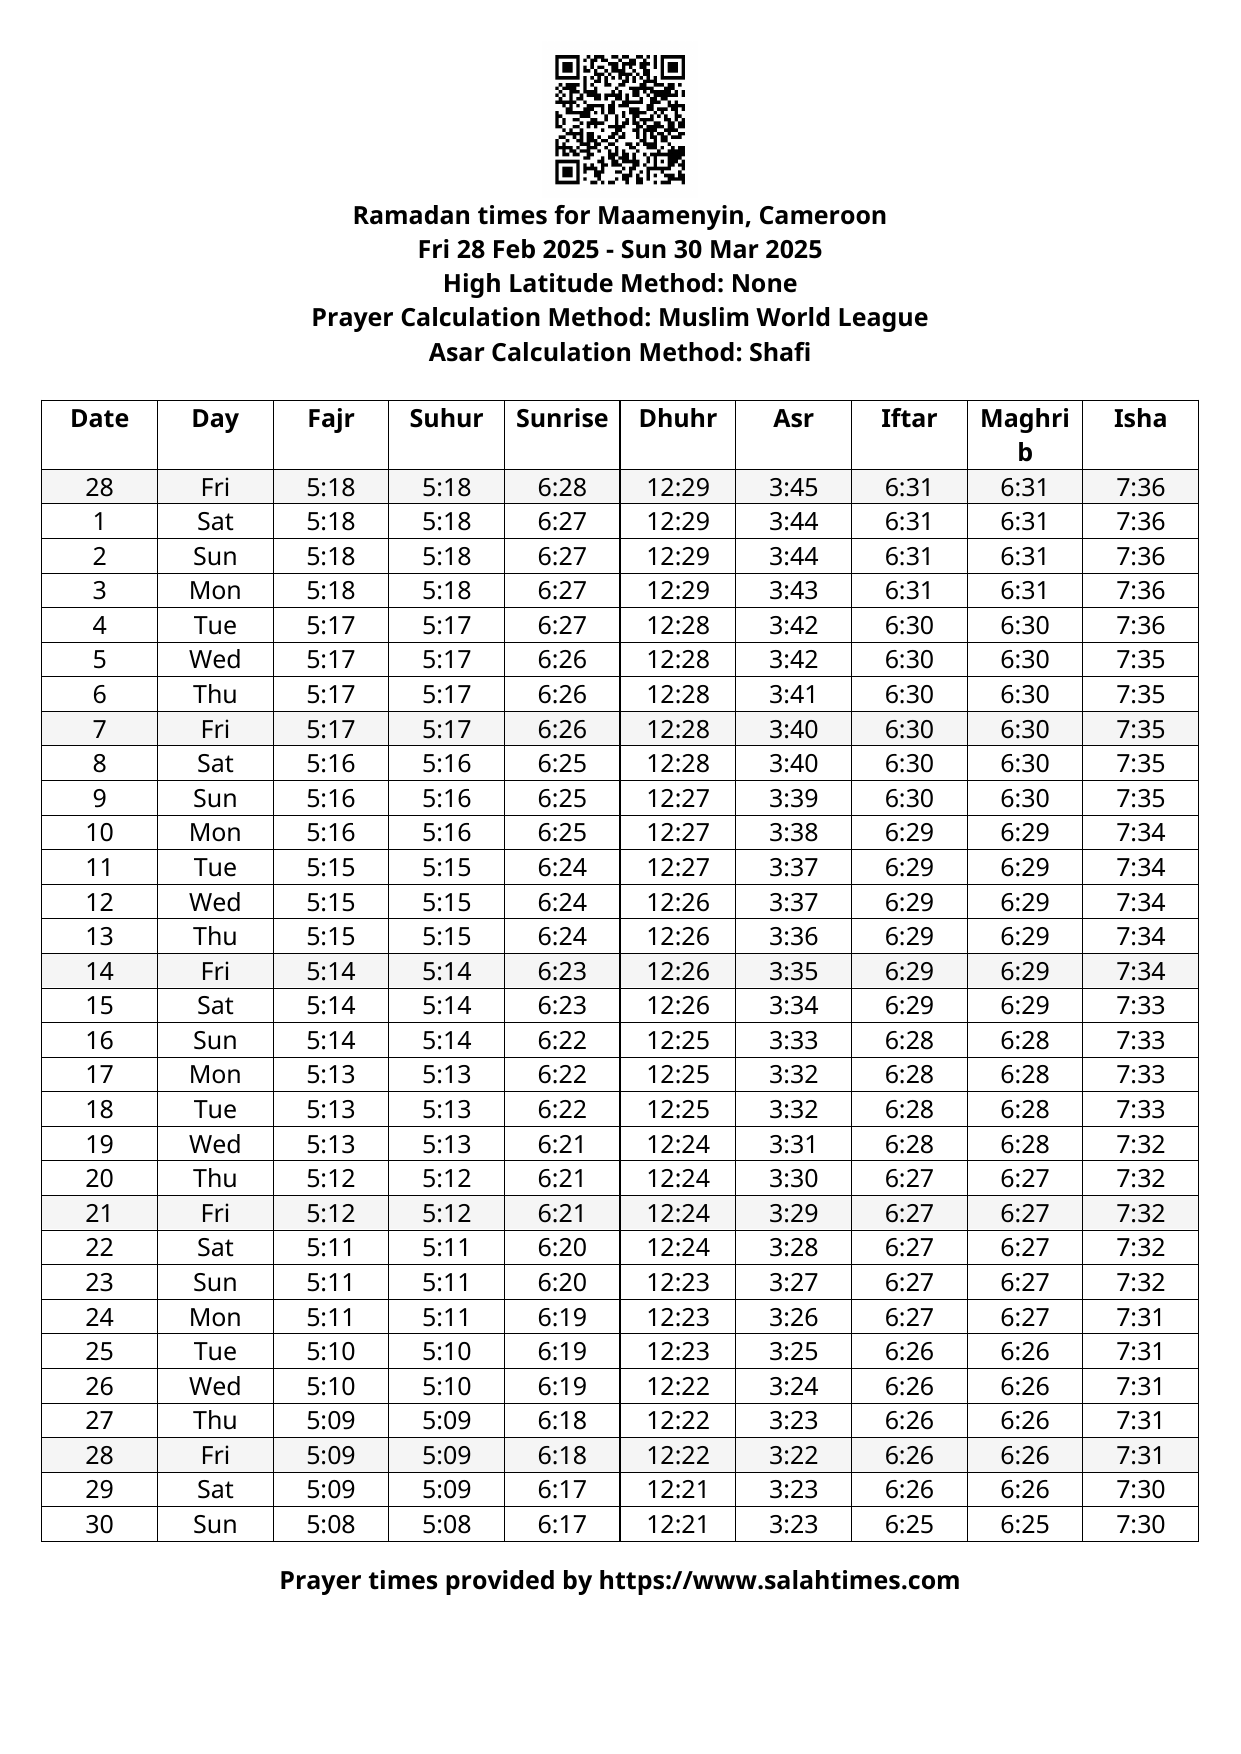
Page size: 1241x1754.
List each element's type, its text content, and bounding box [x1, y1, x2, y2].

table_cell 22 [42, 1231, 157, 1264]
table_cell 6:29 [968, 885, 1082, 918]
table_cell 3:44 [736, 504, 851, 538]
table_cell 12:28 [621, 746, 735, 780]
table_cell 3:33 [736, 1023, 851, 1057]
table_cell 5:11 [274, 1231, 388, 1264]
table_cell 5:10 [274, 1334, 388, 1368]
table_header Fajr [274, 401, 388, 469]
table_cell 5:15 [389, 885, 504, 918]
table_cell 6:27 [852, 1265, 967, 1299]
table_cell Tue [158, 1092, 273, 1126]
table_cell 11 [42, 850, 157, 884]
table_cell 5:13 [389, 1127, 504, 1160]
table_cell 5:17 [274, 608, 388, 642]
table_cell 5:17 [389, 712, 504, 745]
table_cell 5:15 [274, 885, 388, 918]
table_cell 6:31 [968, 574, 1082, 607]
table_cell 5:15 [274, 919, 388, 953]
table_cell 6:31 [852, 539, 967, 572]
table_cell 9 [42, 781, 157, 814]
table_cell 5:09 [389, 1404, 504, 1437]
table_cell 12:23 [621, 1265, 735, 1299]
table_cell 5 [42, 643, 157, 676]
table_cell 7:35 [1083, 712, 1198, 745]
table_cell Sun [158, 1507, 273, 1541]
table_cell 12:23 [621, 1334, 735, 1368]
table_cell 6:26 [505, 712, 619, 745]
table_cell 6:31 [852, 574, 967, 607]
table_cell 5:15 [389, 919, 504, 953]
table_cell 6:26 [968, 1404, 1082, 1437]
table_cell 5:14 [389, 954, 504, 987]
table_cell 14 [42, 954, 157, 987]
table_cell 3:37 [736, 885, 851, 918]
table_cell 5:13 [274, 1092, 388, 1126]
table_cell 12:28 [621, 608, 735, 642]
table_cell 5:16 [389, 816, 504, 849]
table_cell 6:26 [505, 677, 619, 711]
table_cell 5:11 [389, 1300, 504, 1333]
table_cell 5:13 [274, 1127, 388, 1160]
table_cell 12:22 [621, 1438, 735, 1472]
table_cell 5:13 [274, 1058, 388, 1091]
table_cell Thu [158, 677, 273, 711]
table_cell 6:18 [505, 1404, 619, 1437]
table_cell Wed [158, 643, 273, 676]
table_cell 7:34 [1083, 816, 1198, 849]
table_cell 5:15 [274, 850, 388, 884]
table_cell 12:26 [621, 989, 735, 1022]
table_cell 7:31 [1083, 1369, 1198, 1402]
table_cell 6:29 [968, 816, 1082, 849]
table_cell 6:25 [505, 781, 619, 814]
table_cell Fri [158, 1196, 273, 1229]
table_cell 5:16 [389, 746, 504, 780]
text High Latitude Method: None [42, 266, 1198, 300]
table_cell 3:27 [736, 1265, 851, 1299]
table_cell 5:17 [274, 712, 388, 745]
table_cell 6:27 [505, 608, 619, 642]
table_cell 3:24 [736, 1369, 851, 1402]
table_cell 7:31 [1083, 1404, 1198, 1437]
table_cell 6:26 [852, 1334, 967, 1368]
table_cell Sat [158, 989, 273, 1022]
table_cell 12:22 [621, 1404, 735, 1437]
table_cell 6:26 [968, 1334, 1082, 1368]
table_cell 7:35 [1083, 746, 1198, 780]
table_cell 6:28 [852, 1092, 967, 1126]
table_cell 7:36 [1083, 470, 1198, 503]
table_cell 3:29 [736, 1196, 851, 1229]
table_cell 7:33 [1083, 1092, 1198, 1126]
table_cell 7:35 [1083, 643, 1198, 676]
table_cell 6:19 [505, 1369, 619, 1402]
table_cell 3:42 [736, 643, 851, 676]
table_cell 7:35 [1083, 677, 1198, 711]
table_cell 30 [42, 1507, 157, 1541]
table_cell 7:36 [1083, 539, 1198, 572]
table_cell 3:37 [736, 850, 851, 884]
table_cell 6:20 [505, 1231, 619, 1264]
table_cell 3:22 [736, 1438, 851, 1472]
table_cell Wed [158, 1127, 273, 1160]
table_cell 6:26 [852, 1369, 967, 1402]
table_cell Thu [158, 1161, 273, 1195]
picture [542, 41, 699, 198]
table_cell 5:16 [274, 746, 388, 780]
table_cell 12:22 [621, 1369, 735, 1402]
table_cell Tue [158, 608, 273, 642]
table_cell 5:10 [389, 1334, 504, 1368]
table_cell 12:28 [621, 712, 735, 745]
table_cell 6:22 [505, 1092, 619, 1126]
table_cell 5:16 [274, 816, 388, 849]
table_cell 3:40 [736, 712, 851, 745]
table_cell 6:30 [968, 608, 1082, 642]
table_cell 6:30 [852, 608, 967, 642]
table_cell 6:30 [968, 643, 1082, 676]
table_cell Sun [158, 1265, 273, 1299]
table_cell 5:14 [389, 1023, 504, 1057]
table_cell 6:23 [505, 954, 619, 987]
table_cell 6:24 [505, 850, 619, 884]
table_cell 5:18 [389, 539, 504, 572]
table_header Iftar [852, 401, 967, 469]
table_cell 6:19 [505, 1300, 619, 1333]
table_cell 28 [42, 1438, 157, 1472]
table_cell 28 [42, 470, 157, 503]
table_cell 6:28 [968, 1127, 1082, 1160]
table_cell 6:30 [968, 677, 1082, 711]
table_cell 5:11 [389, 1265, 504, 1299]
table_cell 6:29 [852, 885, 967, 918]
table_cell 6:30 [852, 746, 967, 780]
table_header Suhur [389, 401, 504, 469]
table_cell Wed [158, 1369, 273, 1402]
table_cell Tue [158, 850, 273, 884]
table_cell 6:29 [852, 919, 967, 953]
table_cell 6:28 [968, 1023, 1082, 1057]
table_cell 3:40 [736, 746, 851, 780]
table_cell 6:29 [852, 954, 967, 987]
table_cell 6:21 [505, 1196, 619, 1229]
table_cell 12:24 [621, 1196, 735, 1229]
table_cell 6:26 [968, 1438, 1082, 1472]
table_cell 6:29 [968, 850, 1082, 884]
table_cell Mon [158, 574, 273, 607]
table_cell 12:28 [621, 677, 735, 711]
table_cell 5:12 [274, 1161, 388, 1195]
table_cell 5:18 [389, 504, 504, 538]
table_cell 3:26 [736, 1300, 851, 1333]
table_cell 6:30 [852, 712, 967, 745]
table_cell Fri [158, 1438, 273, 1472]
table_cell 18 [42, 1092, 157, 1126]
table_cell 3:45 [736, 470, 851, 503]
table_cell 17 [42, 1058, 157, 1091]
table_cell 3:36 [736, 919, 851, 953]
table_cell 5:17 [389, 643, 504, 676]
table_cell 6:24 [505, 919, 619, 953]
table_cell 12:24 [621, 1231, 735, 1264]
table_cell 6:29 [968, 954, 1082, 987]
table_cell 3:23 [736, 1473, 851, 1506]
table_cell 5:10 [389, 1369, 504, 1402]
table_cell 20 [42, 1161, 157, 1195]
table_cell 6:27 [968, 1265, 1082, 1299]
table_cell 5:09 [274, 1473, 388, 1506]
table_cell 5:11 [274, 1265, 388, 1299]
table_cell 12:25 [621, 1058, 735, 1091]
table_cell 6:21 [505, 1161, 619, 1195]
table_cell 6:27 [505, 539, 619, 572]
table_cell 6:27 [852, 1196, 967, 1229]
table_cell 12:27 [621, 816, 735, 849]
table_cell 7:33 [1083, 989, 1198, 1022]
table_cell 7:31 [1083, 1334, 1198, 1368]
table_cell 5:12 [389, 1161, 504, 1195]
table_cell 12:29 [621, 470, 735, 503]
table_cell 12:24 [621, 1161, 735, 1195]
table_cell 5:16 [274, 781, 388, 814]
table_cell 6:17 [505, 1473, 619, 1506]
table_cell 6:27 [968, 1161, 1082, 1195]
table_cell 6:23 [505, 989, 619, 1022]
table_cell 6:31 [968, 504, 1082, 538]
table_cell 6 [42, 677, 157, 711]
table_cell 6:28 [968, 1058, 1082, 1091]
table_cell Fri [158, 954, 273, 987]
table_cell Sun [158, 781, 273, 814]
table_cell 6:22 [505, 1023, 619, 1057]
table_cell 5:14 [274, 954, 388, 987]
table_cell 5:14 [389, 989, 504, 1022]
table_cell 7:36 [1083, 574, 1198, 607]
table_cell 6:29 [852, 816, 967, 849]
table_cell 3:32 [736, 1058, 851, 1091]
table_cell 12 [42, 885, 157, 918]
table_cell 12:21 [621, 1473, 735, 1506]
table_cell 3:38 [736, 816, 851, 849]
table_cell 6:30 [968, 746, 1082, 780]
table_cell 6:27 [968, 1300, 1082, 1333]
table_cell 6:30 [968, 781, 1082, 814]
table_header Asr [736, 401, 851, 469]
text Ramadan times for Maamenyin, Cameroon [42, 198, 1198, 232]
table_cell 7:33 [1083, 1058, 1198, 1091]
table_cell 6:25 [505, 746, 619, 780]
text Fri 28 Feb 2025 - Sun 30 Mar 2025 [42, 232, 1198, 266]
table_cell 7:34 [1083, 919, 1198, 953]
table_cell 6:30 [852, 677, 967, 711]
table_cell 5:16 [389, 781, 504, 814]
table_cell 3:28 [736, 1231, 851, 1264]
table_cell 6:18 [505, 1438, 619, 1472]
table_cell 5:17 [389, 677, 504, 711]
table_cell 13 [42, 919, 157, 953]
table_cell 16 [42, 1023, 157, 1057]
table_cell 12:25 [621, 1092, 735, 1126]
table_cell 25 [42, 1334, 157, 1368]
table_cell 6:29 [968, 989, 1082, 1022]
table_cell 21 [42, 1196, 157, 1229]
table_cell 6:31 [968, 470, 1082, 503]
table_cell 5:09 [389, 1438, 504, 1472]
table_cell 12:27 [621, 781, 735, 814]
table_cell 5:15 [389, 850, 504, 884]
table_cell 19 [42, 1127, 157, 1160]
table_cell Thu [158, 1404, 273, 1437]
table_cell 3:25 [736, 1334, 851, 1368]
table_cell 5:18 [274, 539, 388, 572]
table_cell 5:14 [274, 1023, 388, 1057]
table_cell 5:08 [389, 1507, 504, 1541]
table_header Date [42, 401, 157, 469]
table_cell Sun [158, 539, 273, 572]
table_cell 5:13 [389, 1058, 504, 1091]
table_cell 3:32 [736, 1092, 851, 1126]
table_cell 6:28 [968, 1092, 1082, 1126]
table_cell Fri [158, 470, 273, 503]
table_cell 5:08 [274, 1507, 388, 1541]
table_cell 7:32 [1083, 1265, 1198, 1299]
table_cell 6:25 [852, 1507, 967, 1541]
table_cell 6:31 [852, 504, 967, 538]
table_cell 12:21 [621, 1507, 735, 1541]
table_cell 12:29 [621, 539, 735, 572]
table_cell 12:23 [621, 1300, 735, 1333]
table_cell 5:09 [274, 1404, 388, 1437]
table_cell 27 [42, 1404, 157, 1437]
table_cell 4 [42, 608, 157, 642]
table_cell 6:27 [505, 574, 619, 607]
table_cell 12:25 [621, 1023, 735, 1057]
table_cell 7:30 [1083, 1507, 1198, 1541]
table_cell 6:26 [968, 1473, 1082, 1506]
table_cell 5:18 [389, 574, 504, 607]
table_cell 5:09 [389, 1473, 504, 1506]
table_cell 3:39 [736, 781, 851, 814]
table_cell 12:26 [621, 919, 735, 953]
table_cell 7:32 [1083, 1231, 1198, 1264]
text Prayer Calculation Method: Muslim World League [42, 300, 1198, 334]
table_cell 6:17 [505, 1507, 619, 1541]
table_cell 6:27 [852, 1300, 967, 1333]
table_cell 6:25 [505, 816, 619, 849]
table_cell 6:27 [968, 1196, 1082, 1229]
table_cell Wed [158, 885, 273, 918]
table_cell Sat [158, 504, 273, 538]
table_cell 6:29 [852, 850, 967, 884]
table_cell 6:28 [852, 1127, 967, 1160]
table_cell 6:31 [852, 470, 967, 503]
table_cell 7:30 [1083, 1473, 1198, 1506]
table_cell 26 [42, 1369, 157, 1402]
table_cell 7:34 [1083, 885, 1198, 918]
table_cell 5:12 [389, 1196, 504, 1229]
table_cell 5:09 [274, 1438, 388, 1472]
table_cell 12:29 [621, 504, 735, 538]
table_cell 12:29 [621, 574, 735, 607]
table_cell 7:34 [1083, 954, 1198, 987]
table_cell 12:24 [621, 1127, 735, 1160]
table_header Sunrise [505, 401, 619, 469]
table_cell Mon [158, 1300, 273, 1333]
table_cell 6:24 [505, 885, 619, 918]
table_cell 6:28 [852, 1058, 967, 1091]
table_cell 7:36 [1083, 608, 1198, 642]
table_cell 6:30 [852, 781, 967, 814]
table_cell 5:12 [274, 1196, 388, 1229]
table_cell 29 [42, 1473, 157, 1506]
table_cell 7:34 [1083, 850, 1198, 884]
table_cell 12:26 [621, 954, 735, 987]
table_cell 6:27 [968, 1231, 1082, 1264]
table_cell 12:26 [621, 885, 735, 918]
table_cell 3:44 [736, 539, 851, 572]
table_cell 7:31 [1083, 1300, 1198, 1333]
table_cell 5:14 [274, 989, 388, 1022]
table_cell Fri [158, 712, 273, 745]
table_cell 12:27 [621, 850, 735, 884]
table_cell 6:30 [852, 643, 967, 676]
table_cell 3:30 [736, 1161, 851, 1195]
table_cell 1 [42, 504, 157, 538]
table_cell 6:31 [968, 539, 1082, 572]
table_cell 7 [42, 712, 157, 745]
table_cell 5:11 [389, 1231, 504, 1264]
table_cell 6:26 [852, 1473, 967, 1506]
table_cell 6:20 [505, 1265, 619, 1299]
table_cell 6:28 [505, 470, 619, 503]
table_cell 6:19 [505, 1334, 619, 1368]
table_cell Sun [158, 1023, 273, 1057]
table_cell 5:11 [274, 1300, 388, 1333]
table_header Dhuhr [621, 401, 735, 469]
table_header Isha [1083, 401, 1198, 469]
table_cell 5:18 [274, 504, 388, 538]
table_cell 6:29 [852, 989, 967, 1022]
table_cell 3:43 [736, 574, 851, 607]
table_header Maghrib [968, 401, 1082, 469]
table_cell Sat [158, 1473, 273, 1506]
table_cell 6:25 [968, 1507, 1082, 1541]
table_cell 3:42 [736, 608, 851, 642]
table_cell 6:26 [968, 1369, 1082, 1402]
table_cell 5:10 [274, 1369, 388, 1402]
table_cell 6:26 [852, 1404, 967, 1437]
table_cell 6:27 [852, 1161, 967, 1195]
table_cell 3 [42, 574, 157, 607]
table_cell 24 [42, 1300, 157, 1333]
text Asar Calculation Method: Shafi [42, 334, 1198, 368]
table_cell 5:17 [274, 643, 388, 676]
table_cell Mon [158, 1058, 273, 1091]
table_cell 6:27 [505, 504, 619, 538]
table_cell Sat [158, 1231, 273, 1264]
table_cell 6:21 [505, 1127, 619, 1160]
table_cell 7:32 [1083, 1127, 1198, 1160]
table_cell Sat [158, 746, 273, 780]
table_cell 7:33 [1083, 1023, 1198, 1057]
table_cell 3:23 [736, 1507, 851, 1541]
table_cell 2 [42, 539, 157, 572]
table_header Day [158, 401, 273, 469]
table_cell 6:30 [968, 712, 1082, 745]
table_cell 3:35 [736, 954, 851, 987]
table_cell 7:31 [1083, 1438, 1198, 1472]
table_cell 5:18 [274, 574, 388, 607]
table_cell 3:34 [736, 989, 851, 1022]
table_cell 8 [42, 746, 157, 780]
table_cell 5:18 [389, 470, 504, 503]
table_cell 3:23 [736, 1404, 851, 1437]
table_cell 6:26 [852, 1438, 967, 1472]
table_cell 5:17 [389, 608, 504, 642]
table_cell 5:18 [274, 470, 388, 503]
text Prayer times provided by https://www.salahtimes.com [42, 1563, 1198, 1597]
table_cell Thu [158, 919, 273, 953]
table_cell 6:22 [505, 1058, 619, 1091]
table_cell 12:28 [621, 643, 735, 676]
table_cell 10 [42, 816, 157, 849]
table_cell 3:31 [736, 1127, 851, 1160]
table_cell 6:27 [852, 1231, 967, 1264]
table_cell 7:32 [1083, 1161, 1198, 1195]
table_cell 3:41 [736, 677, 851, 711]
table_cell 5:13 [389, 1092, 504, 1126]
table_cell 6:26 [505, 643, 619, 676]
table_cell 6:28 [852, 1023, 967, 1057]
table_cell 5:17 [274, 677, 388, 711]
table_cell 7:36 [1083, 504, 1198, 538]
table_cell 15 [42, 989, 157, 1022]
table_cell 7:32 [1083, 1196, 1198, 1229]
table_cell 7:35 [1083, 781, 1198, 814]
table_cell 23 [42, 1265, 157, 1299]
table_cell Mon [158, 816, 273, 849]
table_cell Tue [158, 1334, 273, 1368]
table_cell 6:29 [968, 919, 1082, 953]
